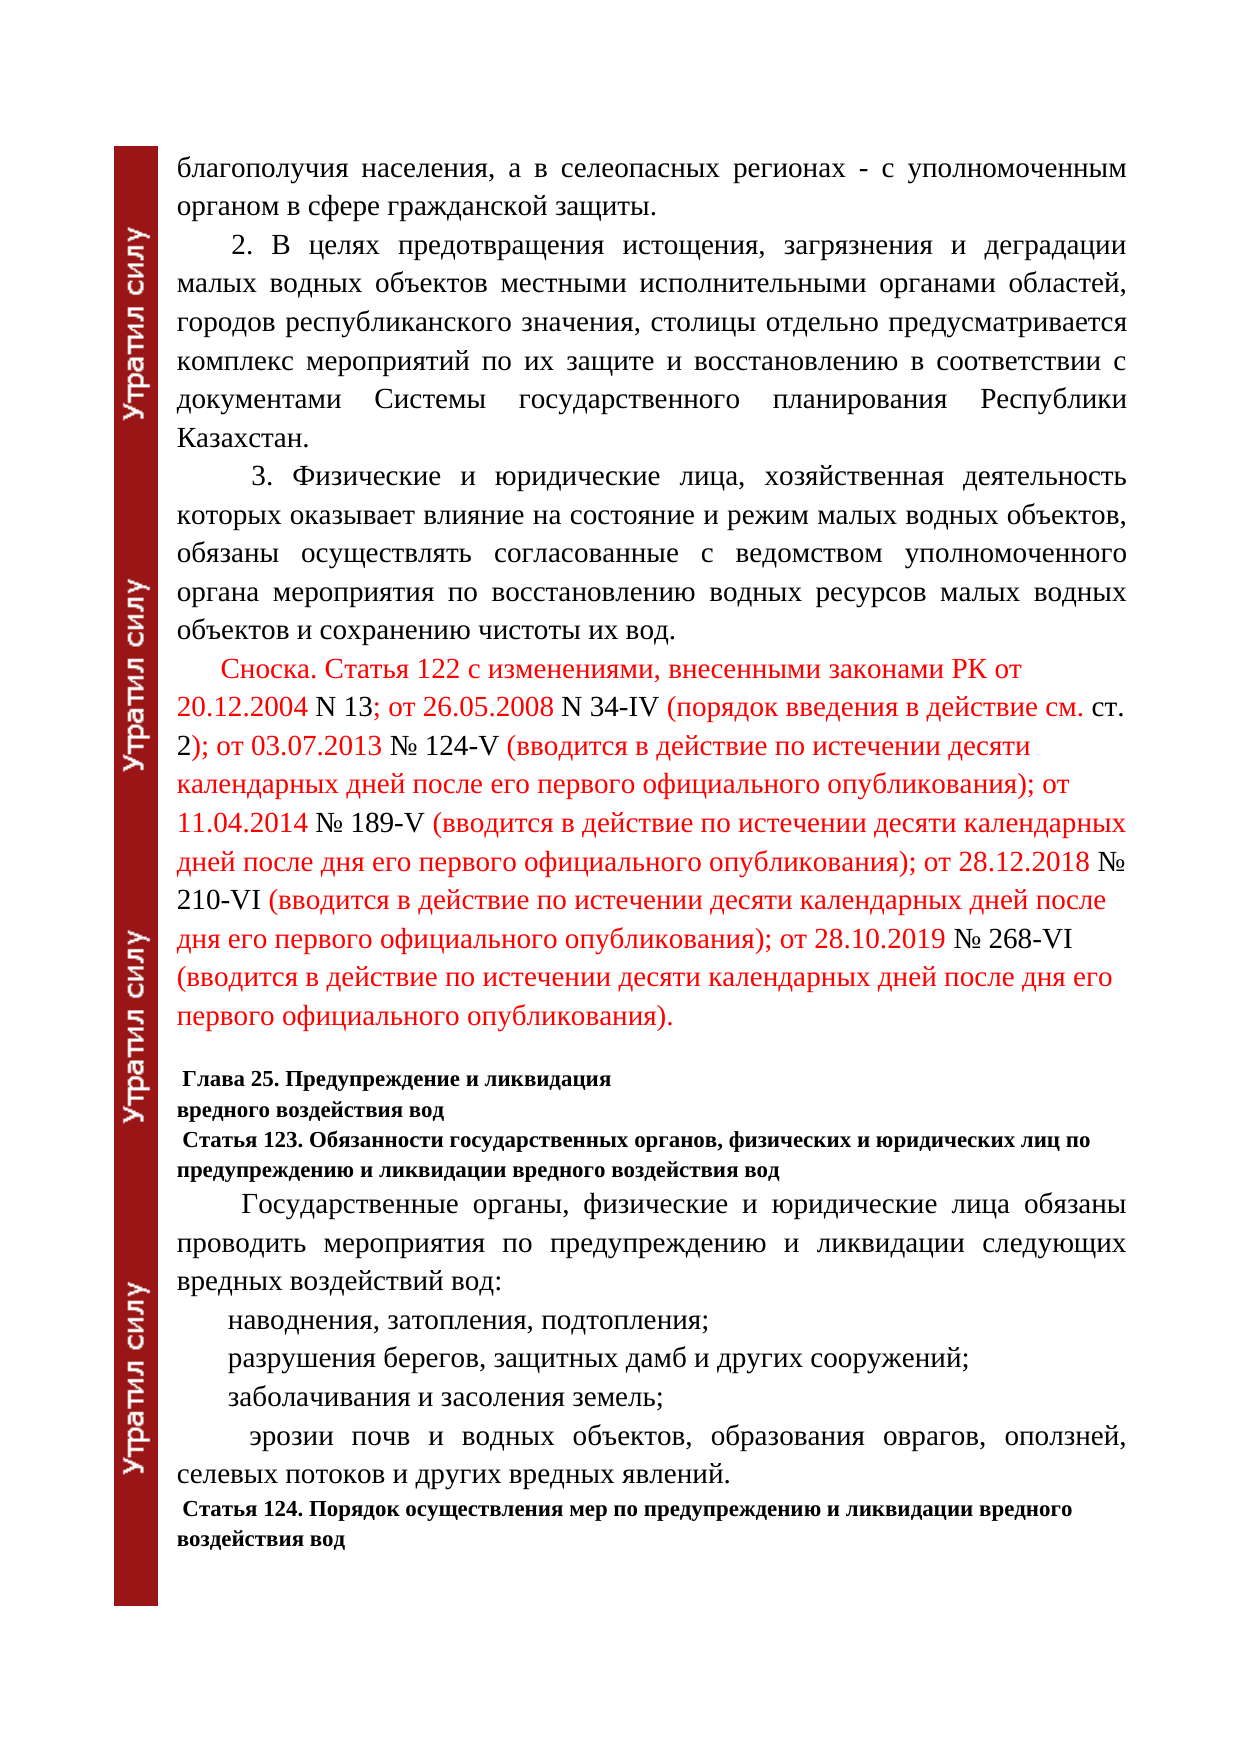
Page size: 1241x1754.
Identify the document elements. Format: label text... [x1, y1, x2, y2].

text Глава 25. Предупреждение и ликвидация вредного воздействия вод [112, 1066, 1128, 1122]
picture [114, 1122, 158, 1126]
picture [114, 1374, 158, 1379]
picture [114, 646, 158, 651]
picture [114, 453, 158, 458]
picture [114, 222, 158, 227]
text наводнения, затопления, подтопления; [112, 1302, 1128, 1336]
text 3. Физические и юридические лица, хозяйственная деятельность которых оказывает влияние на состояние и режим малых водных объектов, обязаны осуществлять согласованные с ведомством уполномоченного органа мероприятия по восстановлению водных ресурсов малых водных объектов и сохранению чистоты их вод. [112, 458, 1128, 646]
picture [114, 1336, 158, 1341]
picture [114, 1297, 158, 1302]
text заболачивания и засоления земель; [112, 1379, 1128, 1413]
picture [114, 1182, 158, 1186]
text эрозии почв и водных объектов, образования оврагов, оползней, селевых потоков и других вредных явлений. [112, 1418, 1128, 1490]
picture [114, 1062, 158, 1066]
text Государственные органы, физические и юридические лица обязаны проводить мероприятия по предупреждению и ликвидации следующих вредных воздействий вод: [112, 1186, 1128, 1297]
picture [114, 1551, 158, 1606]
picture [114, 1413, 158, 1418]
text 2. В целях предотвращения истощения, загрязнения и деградации малых водных объектов местными исполнительными органами областей, городов республиканского значения, столицы отдельно предусматривается комплекс мероприятий по их защите и восстановлению в соответствии с документами Системы государственного планирования Республики Казахстан. [112, 227, 1128, 453]
picture [114, 1490, 158, 1495]
text Статья 123. Обязанности государственных органов, физических и юридических лиц по предупреждению и ликвидации вредного воздействия вод [112, 1126, 1128, 1182]
picture [114, 146, 158, 150]
text Сноска. Статья 122 с изменениями, внесенными законами РК от 20.12.2004 N 13; от 26.05.2008 N 34-IV (порядок введения в действие см. ст. 2); от 03.07.2013 № 124-V (вводится в действие по истечении десяти календарных дней после его первого официального опубликования); от 11.04.2014 № 189-V (вводится в действие по истечении десяти календарных дней после дня его первого официального опубликования); от 28.12.2018 № 210-VI (вводится в действие по истечении десяти календарных дней после дня его первого официального опубликования); от 28.10.2019 № 268-VI (вводится в действие по истечении десяти календарных дней после дня его первого официального опубликования). [112, 651, 1128, 1062]
text разрушения берегов, защитных дамб и других сооружений; [112, 1341, 1128, 1374]
text Статья 124. Порядок осуществления мер по предупреждению и ликвидации вредного воздействия вод [112, 1495, 1128, 1551]
